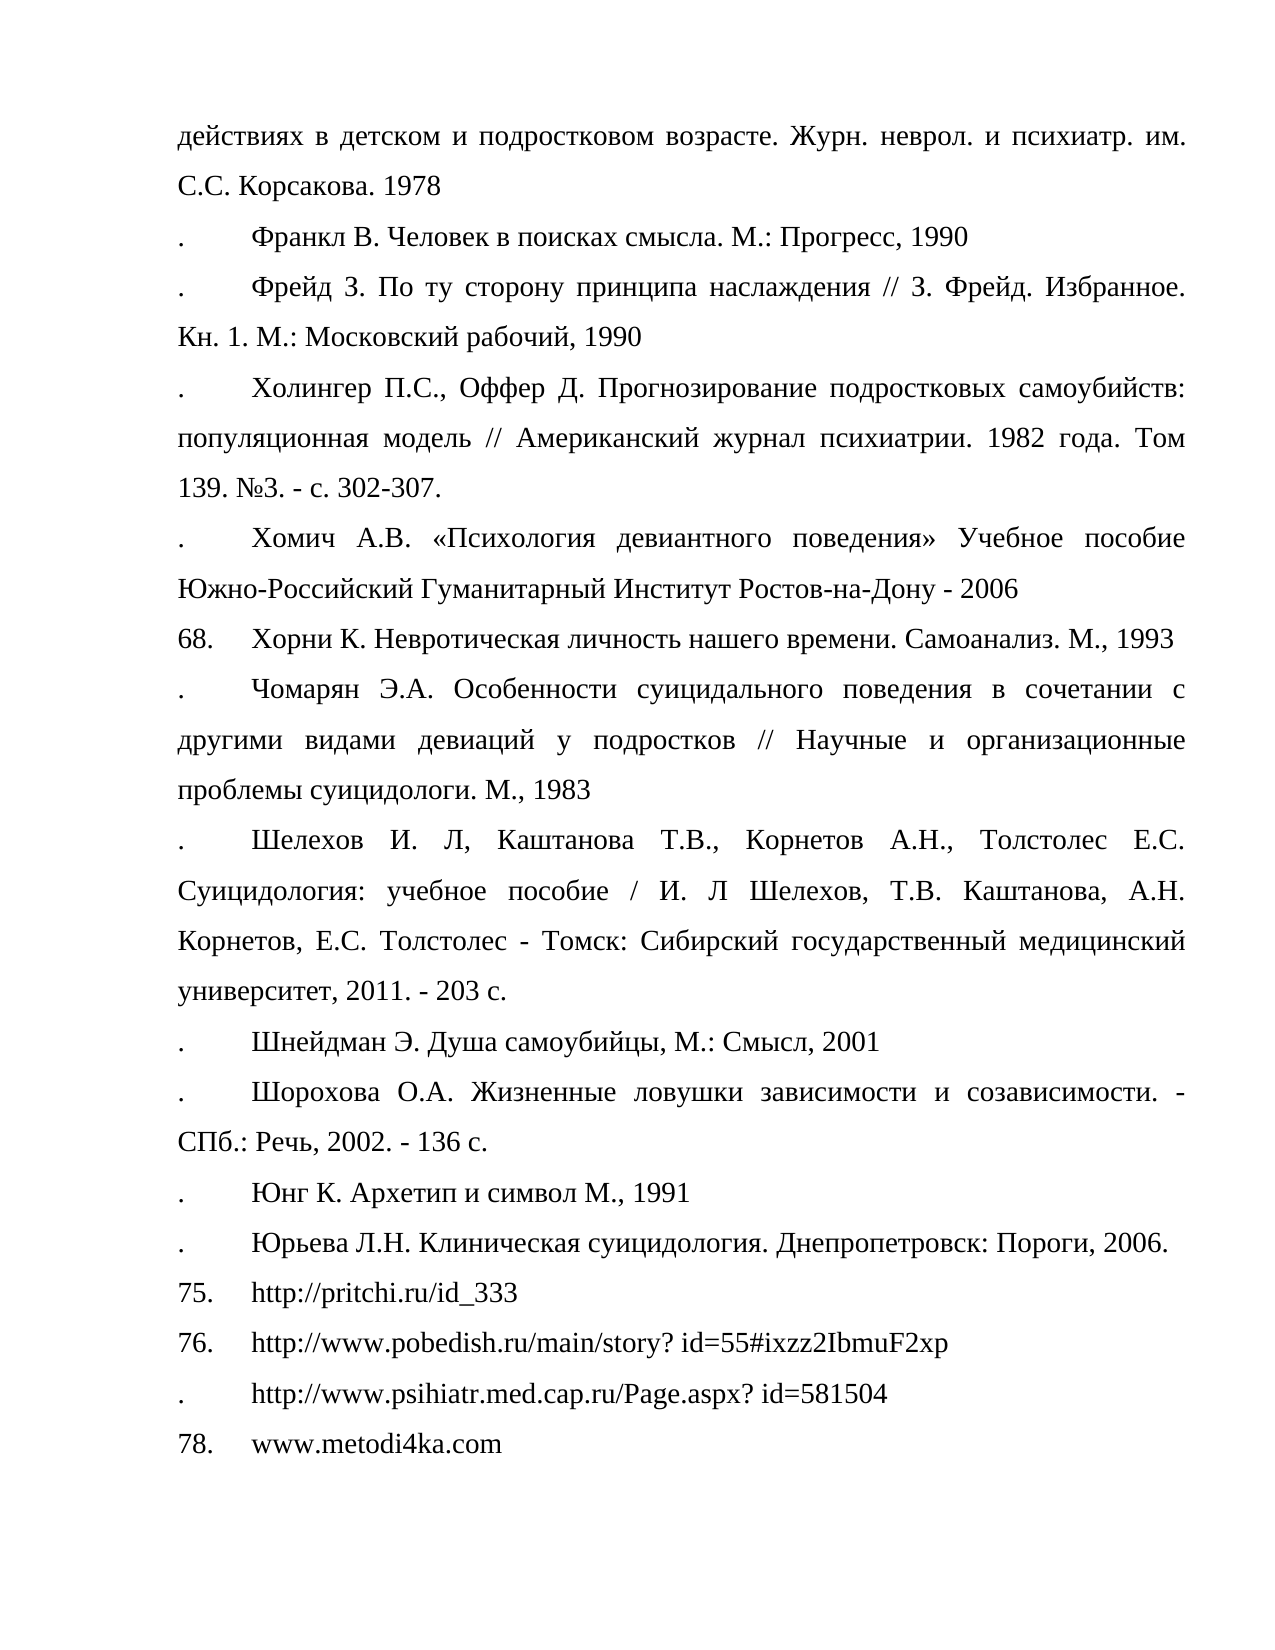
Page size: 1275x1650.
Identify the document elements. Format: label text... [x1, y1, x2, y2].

text 75. http://pritchi.ru/id_333 [177, 1275, 1186, 1309]
text . Чомарян Э.А. Особенности суицидального поведения в сочетании с другими видами девиаций у подростков // Научные и организационные проблемы суицидологи. М., 1983 [177, 672, 1186, 806]
text 78. www.metodi4ka.com [177, 1426, 1186, 1460]
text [177, 118, 1186, 202]
text . Юнг К. Архетип и символ М., 1991 [177, 1175, 1186, 1208]
text . http://www.psihiatr.med.cap.ru/Page.aspx? id=581504 [177, 1376, 1186, 1409]
text . Франкл В. Человек в поисках смысла. М.: Прогресс, 1990 [177, 219, 1186, 252]
text 76. http://www.pobedish.ru/main/story? id=55#ixzz2IbmuF2xp [177, 1326, 1186, 1359]
text 68. Хорни К. Невротическая личность нашего времени. Самоанализ. М., 1993 [177, 621, 1186, 655]
text . Фрейд З. По ту сторону принципа наслаждения // З. Фрейд. Избранное. Кн. 1. М.: Московский рабочий, 1990 [177, 269, 1186, 353]
text . Юрьева Л.Н. Клиническая суицидология. Днепропетровск: Пороги, 2006. [177, 1225, 1186, 1258]
text . Холингер П.С., Оффер Д. Прогнозирование подростковых самоубийств: популяционная модель // Американский журнал психиатрии. 1982 года. Том 139. №3. - с. 302-307. [177, 370, 1186, 504]
text . Шорохова О.А. Жизненные ловушки зависимости и созависимости. - СПб.: Речь, 2002. - 136 с. [177, 1074, 1186, 1158]
text . Шнейдман Э. Душа самоубийцы, М.: Смысл, 2001 [177, 1024, 1186, 1057]
text . Шелехов И. Л, Каштанова Т.В., Корнетов А.Н., Толстолес Е.С. Суицидология: учебное пособие / И. Л Шелехов, Т.В. Каштанова, А.Н. Корнетов, Е.С. Толстолес - Томск: Сибирский государственный медицинский университет, 2011. - 203 с. [177, 822, 1186, 1007]
text . Хомич А.В. «Психология девиантного поведения» Учебное пособие Южно-Российский Гуманитарный Институт Ростов-на-Дону - 2006 [177, 521, 1186, 604]
